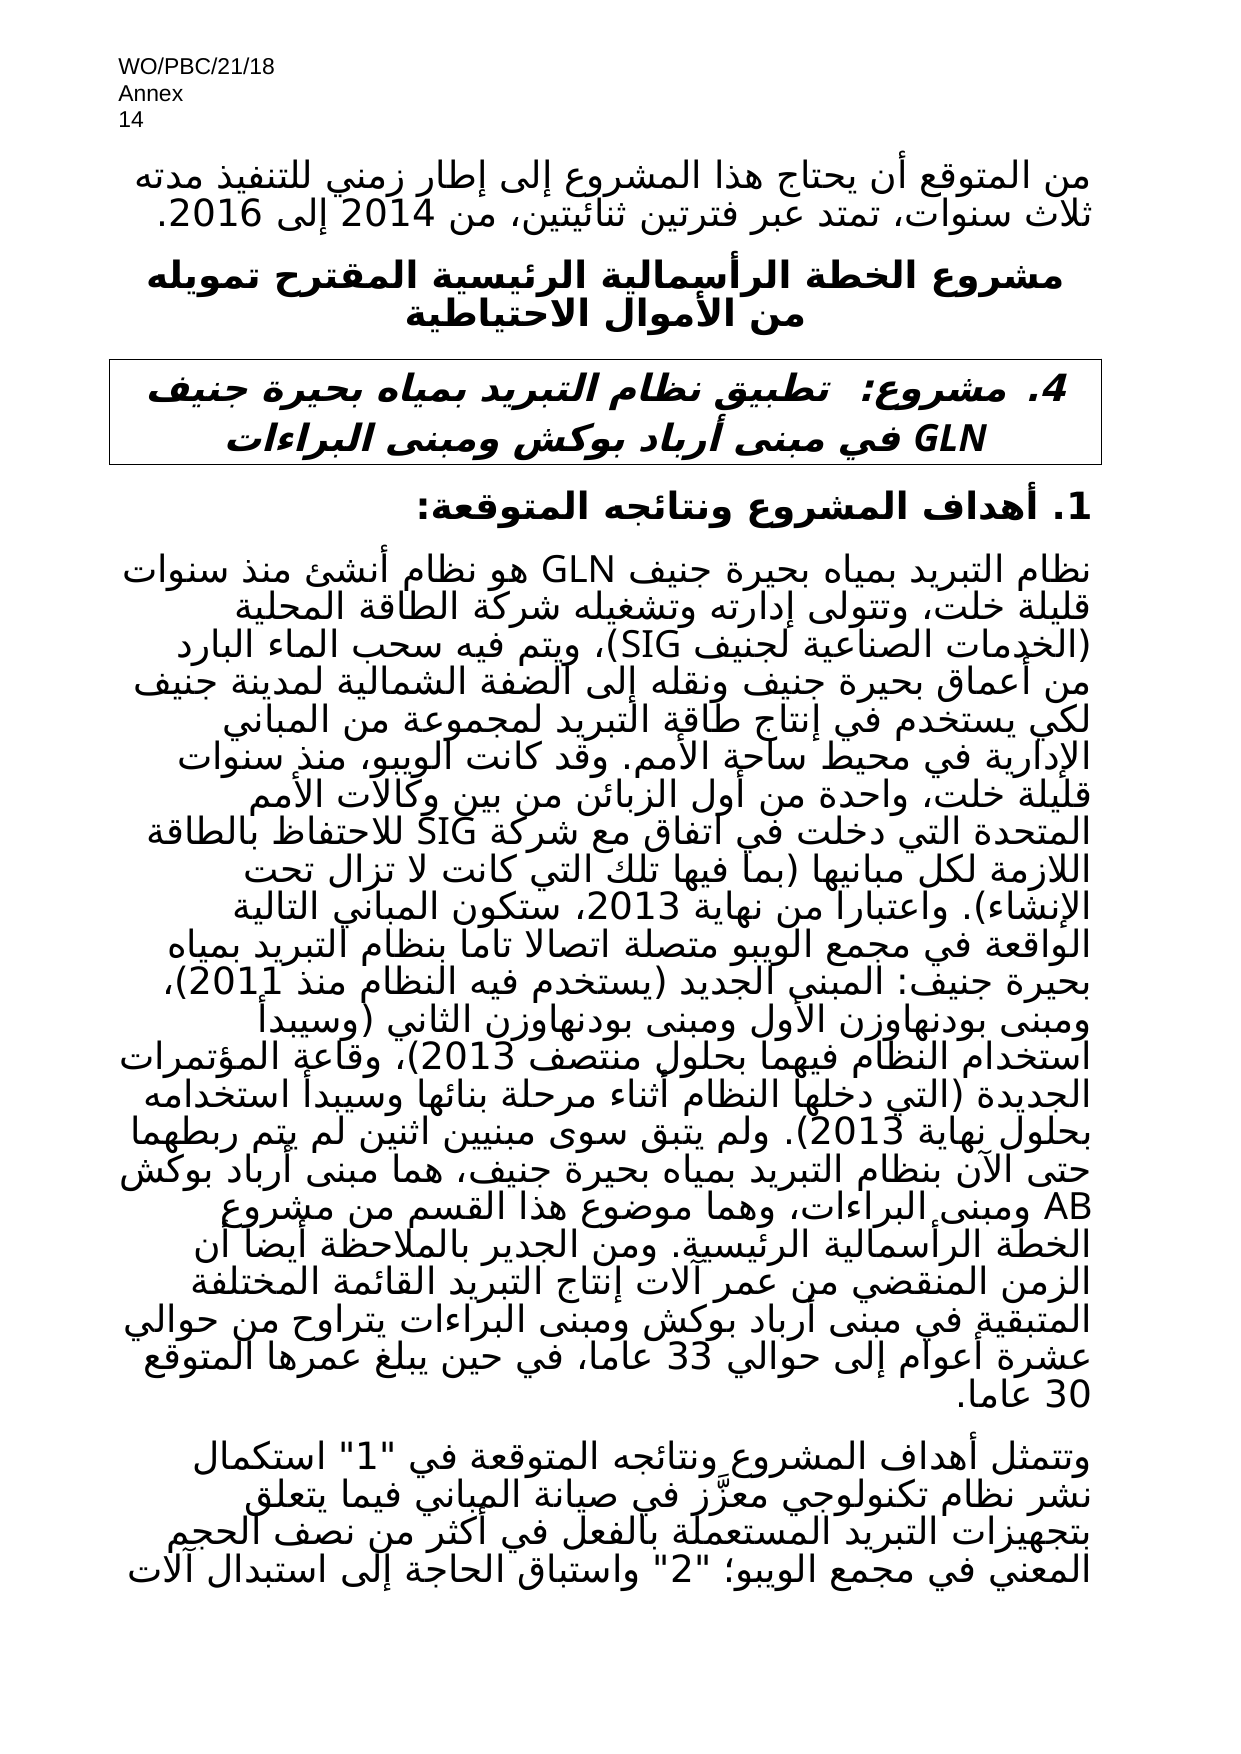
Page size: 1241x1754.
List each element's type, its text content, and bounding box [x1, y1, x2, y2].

list 1. أهداف المشروع ونتائجه المتوقعة: [806, 490, 1092, 527]
list مشروع الخطة الرأسمالية الرئيسية المقترح تمويله من الأموال الاحتياطية [118, 258, 1092, 333]
list 1. أهداف المشروع ونتائجه المتوقعة: [512, 490, 885, 527]
list من المتوقع أن يحتاج هذا المشروع إلى إطار زمني للتنفيذ مدته ثلاث سنوات، تمتد عبر فترتين ثنائيتين، من 2014 إلى 2016. [118, 158, 1092, 233]
list 1. أهداف المشروع ونتائجه المتوقعة: [118, 490, 566, 527]
list نظام التبريد بمياه بحيرة جنيف GLN هو نظام أنشئ منذ سنوات قليلة خلت، وتتولى إدارته وتشغيله شركة الطاقة المحلية (الخدمات الصناعية لجنيف SIG)، ويتم فيه سحب الماء البارد من أعماق بحيرة جنيف ونقله إلى الضفة الشمالية لمدينة جنيف لكي يستخدم في إنتاج طاقة التبريد لمجموعة من المباني الإدارية في محيط ساحة الأمم. وقد كانت الويبو، منذ سنوات قليلة خلت، واحدة من أول الزبائن من بين وكالات الأمم المتحدة التي دخلت في اتفاق مع شركة SIG للاحتفاظ بالطاقة اللازمة لكل مبانيها (بما فيها تلك التي كانت لا تزال تحت الإنشاء). واعتبارا من نهاية 2013، ستكون المباني التالية الواقعة في مجمع الويبو متصلة اتصالا تاما بنظام التبريد بمياه بحيرة جنيف: المبنى الجديد (يستخدم فيه النظام منذ 2011)، ومبنى بودنهاوزن الأول ومبنى بودنهاوزن الثاني (وسيبدأ استخدام النظام فيهما بحلول منتصف 2013)، وقاعة المؤتمرات الجديدة (التي دخلها النظام أثناء مرحلة بنائها وسيبدأ استخدامه بحلول نهاية 2013). ولم يتبق سوى مبنيين اثنين لم يتم ربطهما حتى الآن بنظام التبريد بمياه بحيرة جنيف، هما مبنى أرباد بوكش AB ومبنى البراءات، وهما موضوع هذا القسم من مشروع الخطة الرأسمالية الرئيسية. ومن الجدير بالملاحظة أيضا أن الزمن المنقضي من عمر آلات إنتاج التبريد القائمة المختلفة المتبقية في مبنى أرباد بوكش ومبنى البراءات يتراوح من حوالي عشرة أعوام إلى حوالي 33 عاما، في حين يبلغ عمرها المتوقع 30 عاما. [118, 552, 1092, 1415]
list 4. مشروع: تطبيق نظام التبريد بمياه بحيرة جنيف GLN في مبنى أرباد بوكش ومبنى البراءات [110, 360, 1101, 464]
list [118, 1440, 1092, 1590]
